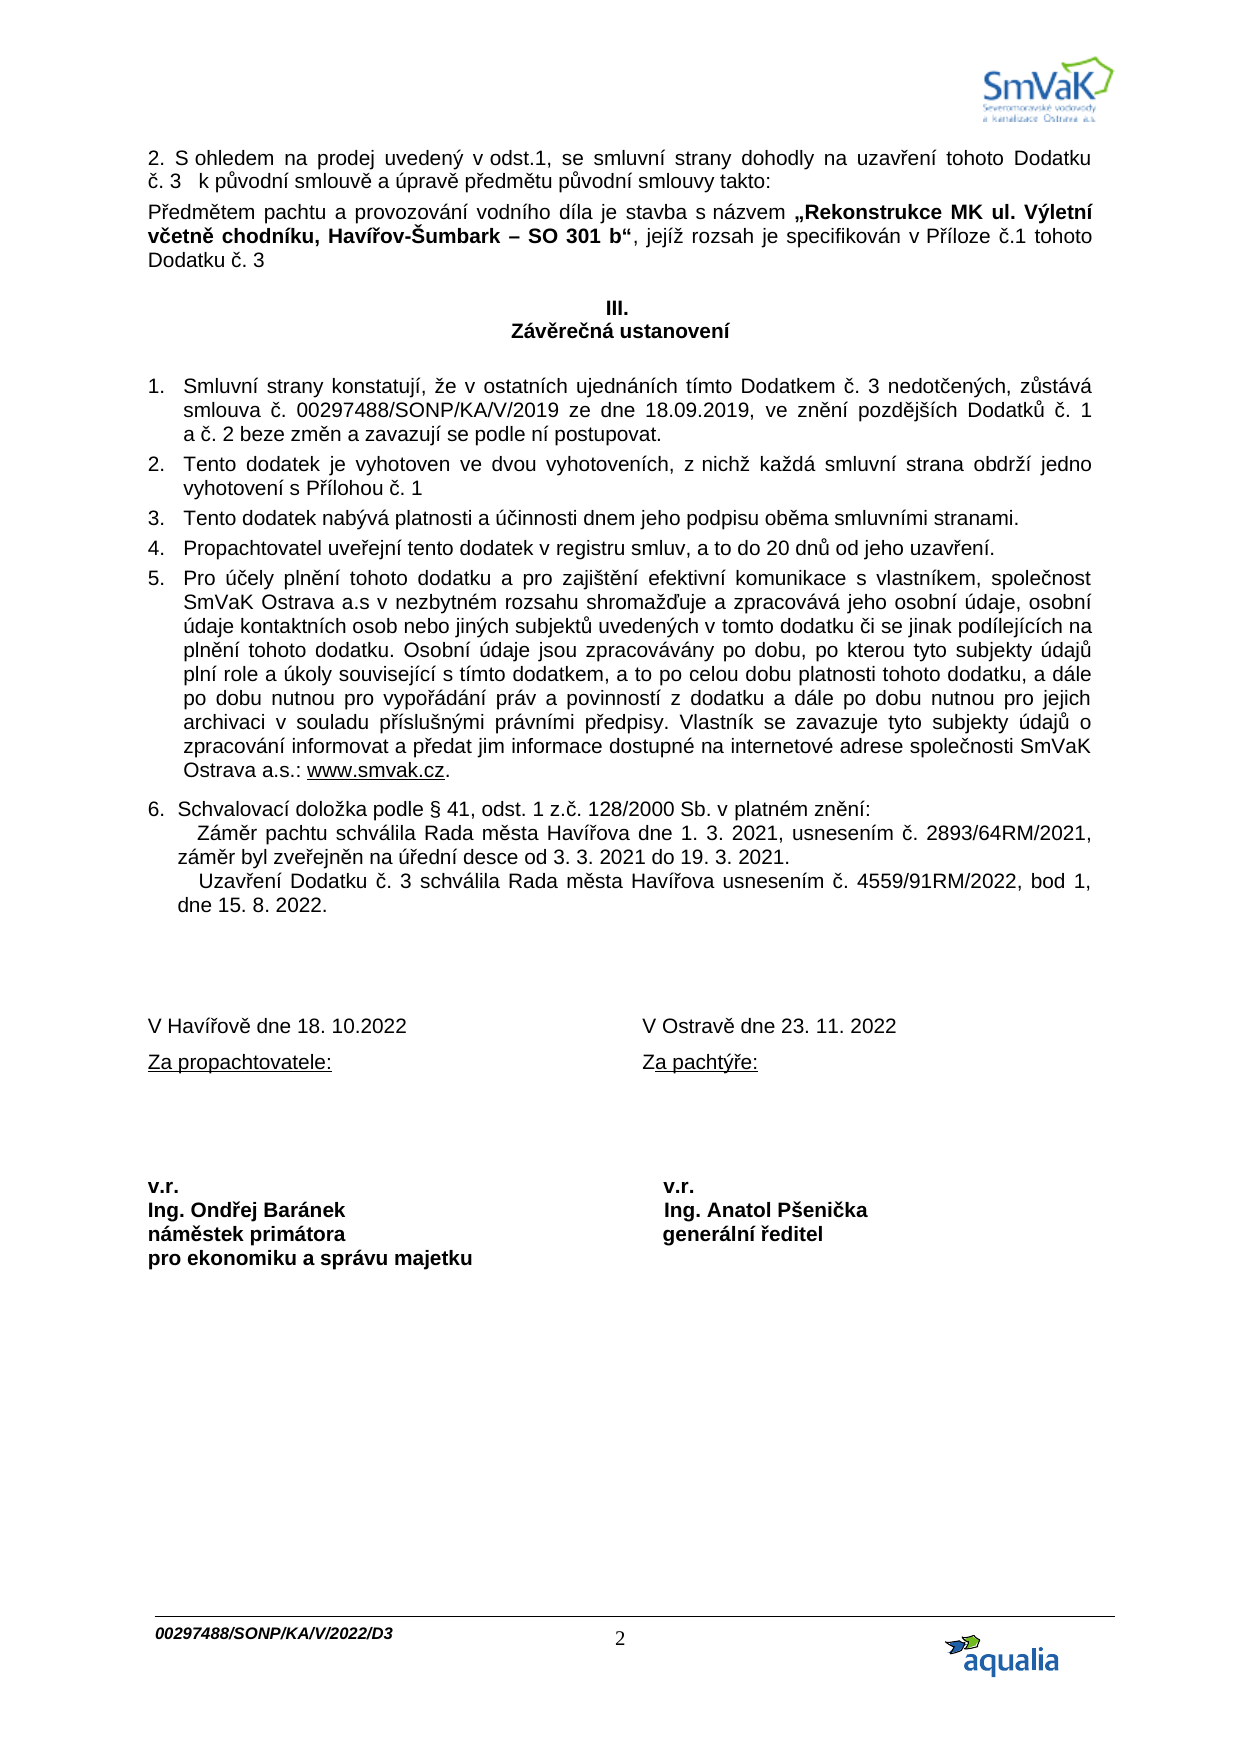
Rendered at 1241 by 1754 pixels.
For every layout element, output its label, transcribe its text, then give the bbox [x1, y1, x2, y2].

list Tento dodatek je vyhotoven ve dvou vyhotoveních, z nichž každá smluvní strana obdrží jedno vyhotovení s Přílohou č. 1 [148, 452, 1093, 499]
text Ing. Ondřej Baránek Ing. Anatol Pšenička [148, 1198, 1093, 1222]
text v.r. v.r. [148, 1174, 1093, 1198]
text náměstek primátora generální ředitel [148, 1222, 1093, 1246]
text Uzavření Dodatku č. 3 schválila Rada města Havířova usnesením č. 4559/91RM/2022, bod 1, dne 15. 8. 2022. [140, 869, 1093, 917]
list Tento dodatek nabývá platnosti a účinnosti dnem jeho podpisu oběma smluvními stranami. [148, 506, 1093, 530]
list Schvalovací doložka podle § 41, odst. 1 z.č. 128/2000 Sb. v platném znění: [148, 797, 1093, 821]
text pro ekonomiku a správu majetku [148, 1246, 1093, 1270]
text III. Závěrečná ustanovení [148, 271, 1093, 343]
text V Havířově dne 18. 10.2022 V Ostravě dne 23. 11. 2022 [148, 1013, 1093, 1037]
list Propachtovatel uveřejní tento dodatek v registru smluv, a to do 20 dnů od jeho uzavření. [148, 536, 1093, 560]
list Pro účely plnění tohoto dodatku a pro zajištění efektivní komunikace s vlastníkem, společnost SmVaK Ostrava a.s v nezbytném rozsahu shromažďuje a zpracovává jeho osobní údaje, osobní údaje kontaktních osob nebo jiných subjektů uvedených v tomto dodatku či se jinak podílejících na plnění tohoto dodatku. Osobní údaje jsou zpracovávány po dobu, po kterou tyto subjekty údajů plní role a úkoly související s tímto dodatkem, a to po celou dobu platnosti tohoto dodatku, a dále po dobu nutnou pro vypořádání práv a povinností z dodatku a dále po dobu nutnou pro jejich archivaci v souladu příslušnými právními předpisy. Vlastník se zavazuje tyto subjekty údajů o zpracování informovat a předat jim informace dostupné na internetové adrese společnosti SmVaK Ostrava a.s.: www.smvak.cz. [148, 566, 1093, 782]
text 2. S ohledem na prodej uvedený v odst.1, se smluvní strany dohodly na uzavření tohoto Dodatku č. 3 k původní smlouvě a úpravě předmětu původní smlouvy takto: [148, 145, 1093, 193]
text Záměr pachtu schválila Rada města Havířova dne 1. 3. 2021, usnesením č. 2893/64RM/2021, záměr byl zveřejněn na úřední desce od 3. 3. 2021 do 19. 3. 2021. [140, 821, 1093, 869]
text Za propachtovatele: Za pachtýře: [148, 1050, 1093, 1074]
text Předmětem pachtu a provozování vodního díla je stavba s názvem „Rekonstrukce MK ul. Výletní včetně chodníku, Havířov-Šumbark – SO 301 b“, jejíž rozsah je specifikován v Příloze č.1 tohoto Dodatku č. 3 [148, 199, 1093, 271]
list Smluvní strany konstatují, že v ostatních ujednáních tímto Dodatkem č. 3 nedotčených, zůstává smlouva č. 00297488/SONP/KA/V/2019 ze dne 18.09.2019, ve znění pozdějších Dodatků č. 1 a č. 2 beze změn a zavazují se podle ní postupovat. [148, 373, 1093, 445]
